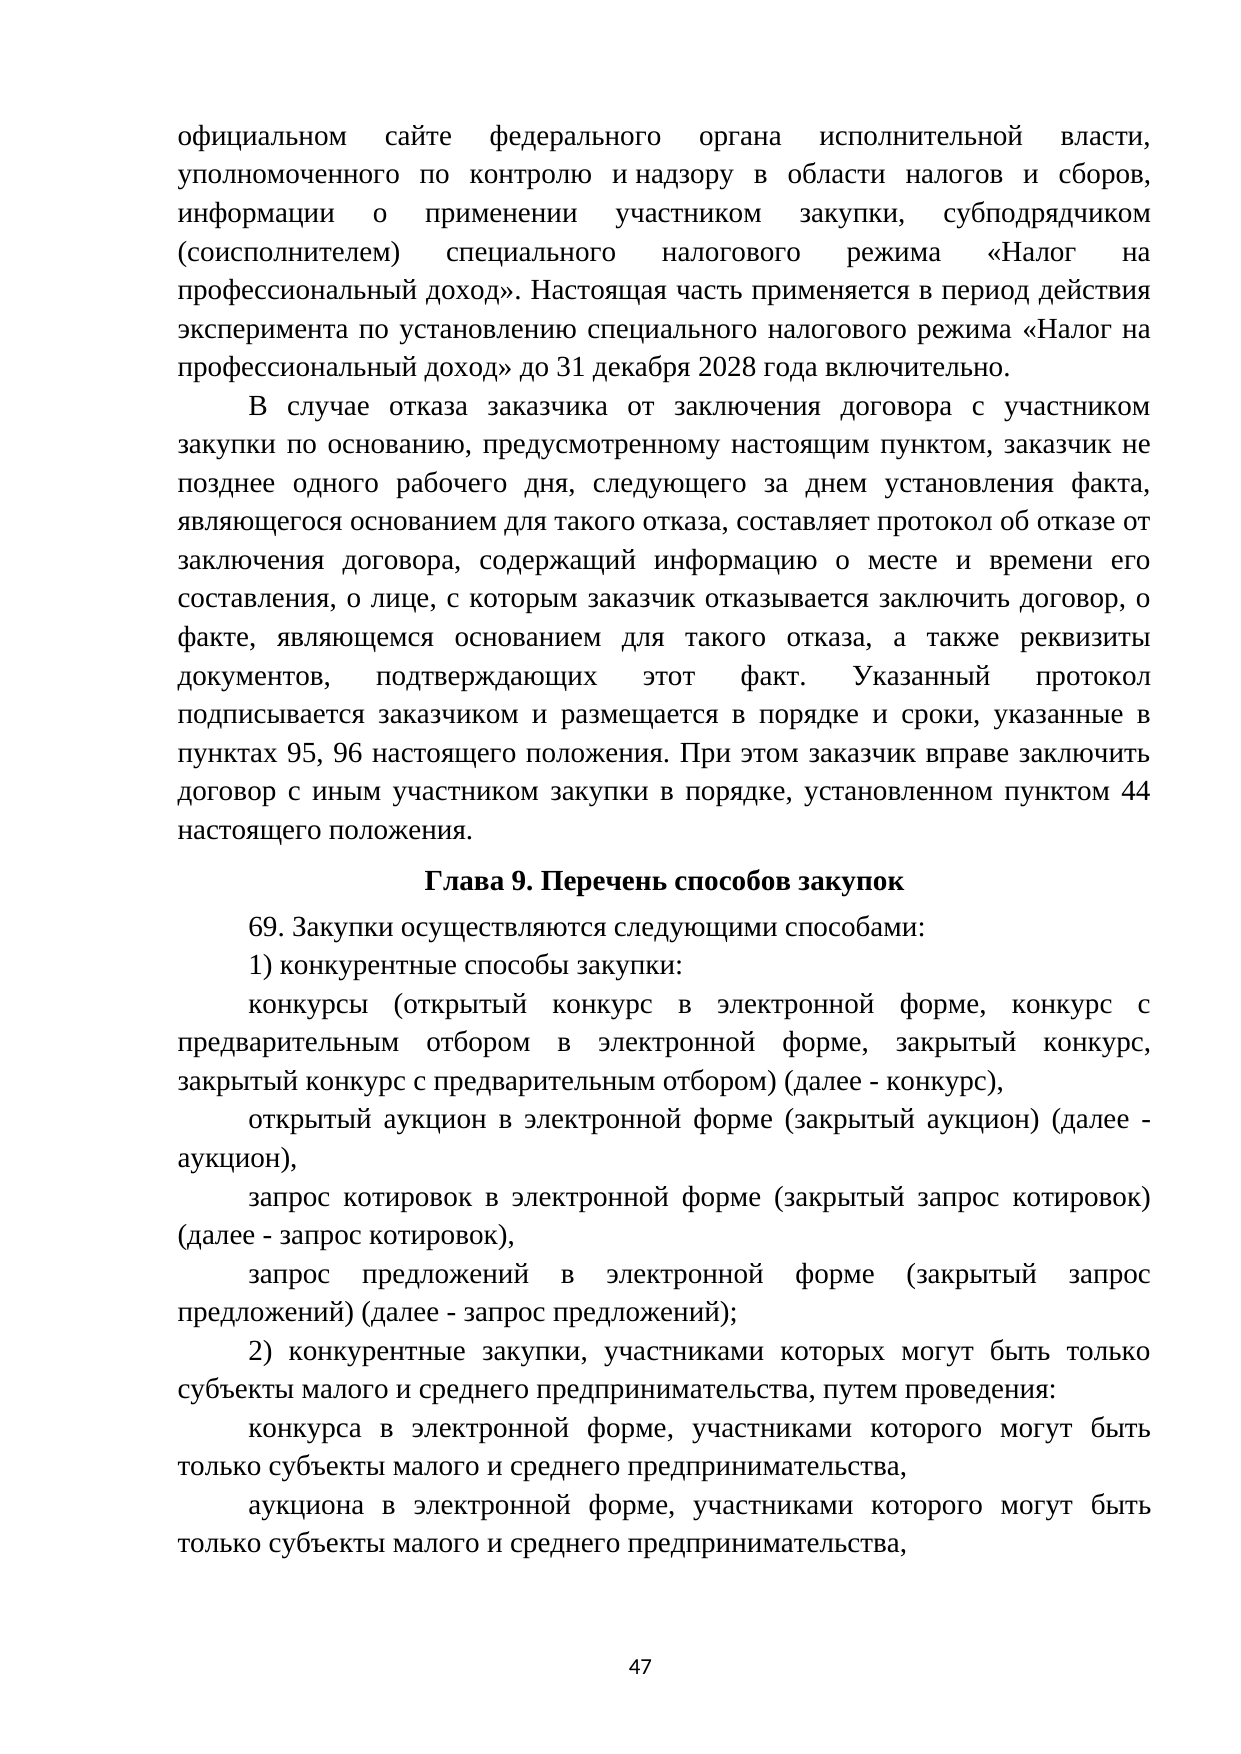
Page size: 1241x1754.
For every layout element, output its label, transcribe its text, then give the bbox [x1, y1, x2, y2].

text 1) конкурентные способы закупки: [177, 947, 1152, 981]
text запрос котировок в электронной форме (закрытый запрос котировок) (далее - запрос котировок), [177, 1179, 1152, 1251]
text 69. Закупки осуществляются следующими способами: [177, 909, 1152, 942]
text открытый аукцион в электронной форме (закрытый аукцион) (далее - аукцион), [177, 1102, 1152, 1174]
text конкурса в электронной форме, участниками которого могут быть только субъекты малого и среднего предпринимательства, [177, 1410, 1152, 1482]
text запрос предложений в электронной форме (закрытый запрос предложений) (далее - запрос предложений); [177, 1256, 1152, 1328]
text В случае отказа заказчика от заключения договора с участником закупки по основанию, предусмотренному настоящим пунктом, заказчик не позднее одного рабочего дня, следующего за днем установления факта, являющегося основанием для такого отказа, составляет протокол об отказе от заключения договора, содержащий информацию о месте и времени его составления, о лице, с которым заказчик отказывается заключить договор, о факте, являющемся основанием для такого отказа, а также реквизиты документов, подтверждающих этот факт. Указанный протокол подписывается заказчиком и размещается в порядке и сроки, указанные в пунктах 95, 96 настоящего положения. При этом заказчик вправе заключить договор с иным участником закупки в порядке, установленном пунктом 44 настоящего положения. [177, 388, 1152, 845]
subtitle Глава 9. Перечень способов закупок [177, 863, 1152, 896]
text конкурсы (открытый конкурс в электронной форме, конкурс с предварительным отбором в электронной форме, закрытый конкурс, закрытый конкурс с предварительным отбором) (далее - конкурс), [177, 986, 1152, 1097]
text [177, 118, 1152, 383]
text 2) конкурентные закупки, участниками которых могут быть только субъекты малого и среднего предпринимательства, путем проведения: [177, 1333, 1152, 1405]
text аукциона в электронной форме, участниками которого могут быть только субъекты малого и среднего предпринимательства, [177, 1487, 1152, 1559]
